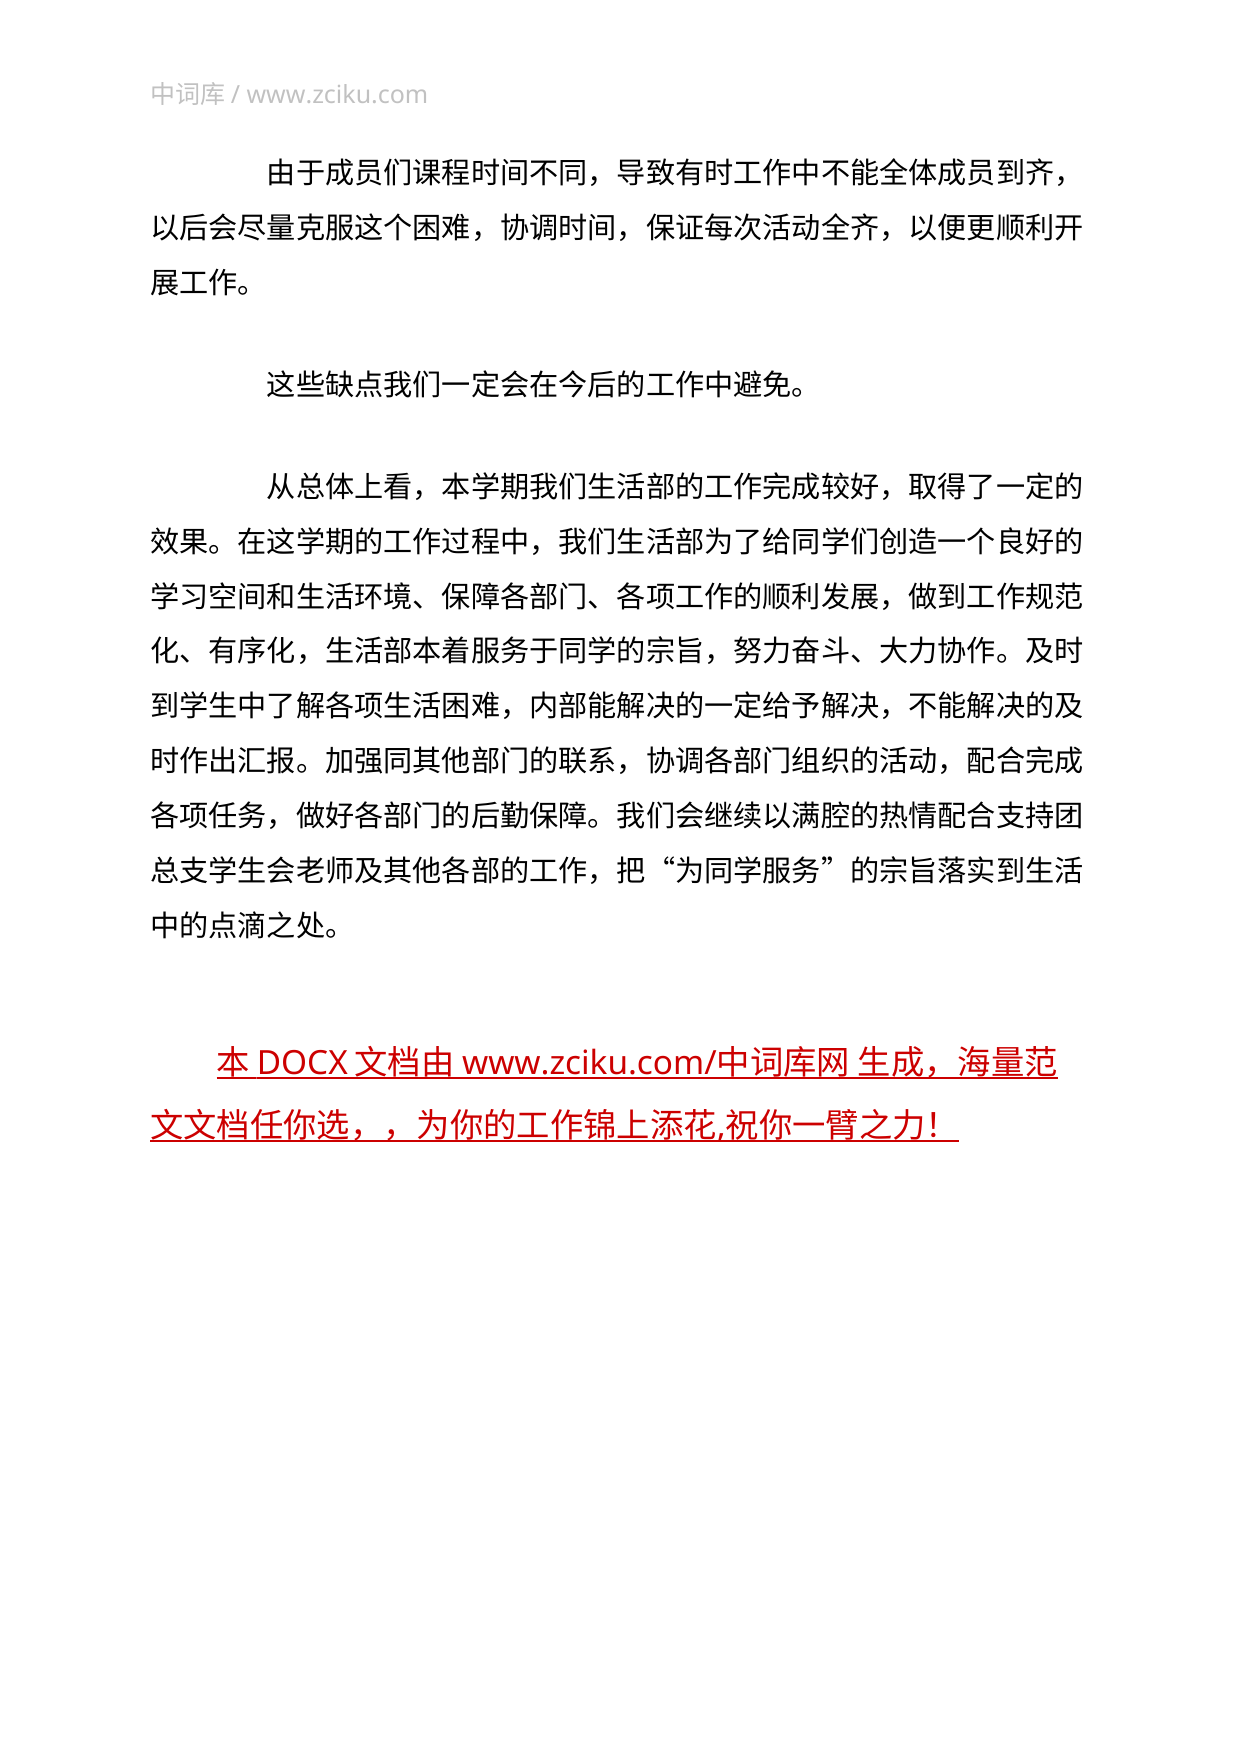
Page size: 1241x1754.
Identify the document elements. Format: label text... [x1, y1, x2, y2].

text 本DOCX文档由 www.zciku.com/中词库网 生成，海量范文文档任你选，，为你的工作锦上添花,祝你一臂之力！ [150, 1036, 1090, 1147]
text 这些缺点我们一定会在今后的工作中避免。 [150, 362, 1090, 404]
text 从总体上看，本学期我们生活部的工作完成较好，取得了一定的效果。在这学期的工作过程中，我们生活部为了给同学们创造一个良好的学习空间和生活环境、保障各部门、各项工作的顺利发展，做到工作规范化、有序化，生活部本着服务于同学的宗旨，努力奋斗、大力协作。及时到学生中了解各项生活困难，内部能解决的一定给予解决，不能解决的及时作出汇报。加强同其他部门的联系，协调各部门组织的活动，配合完成各项任务，做好各部门的后勤保障。我们会继续以满腔的热情配合支持团总支学生会老师及其他各部的工作，把“为同学服务”的宗旨落实到生活中的点滴之处。 [150, 463, 1090, 945]
text 由于成员们课程时间不同，导致有时工作中不能全体成员到齐，以后会尽量克服这个困难，协调时间，保证每次活动全齐，以便更顺利开展工作。 [150, 150, 1090, 302]
